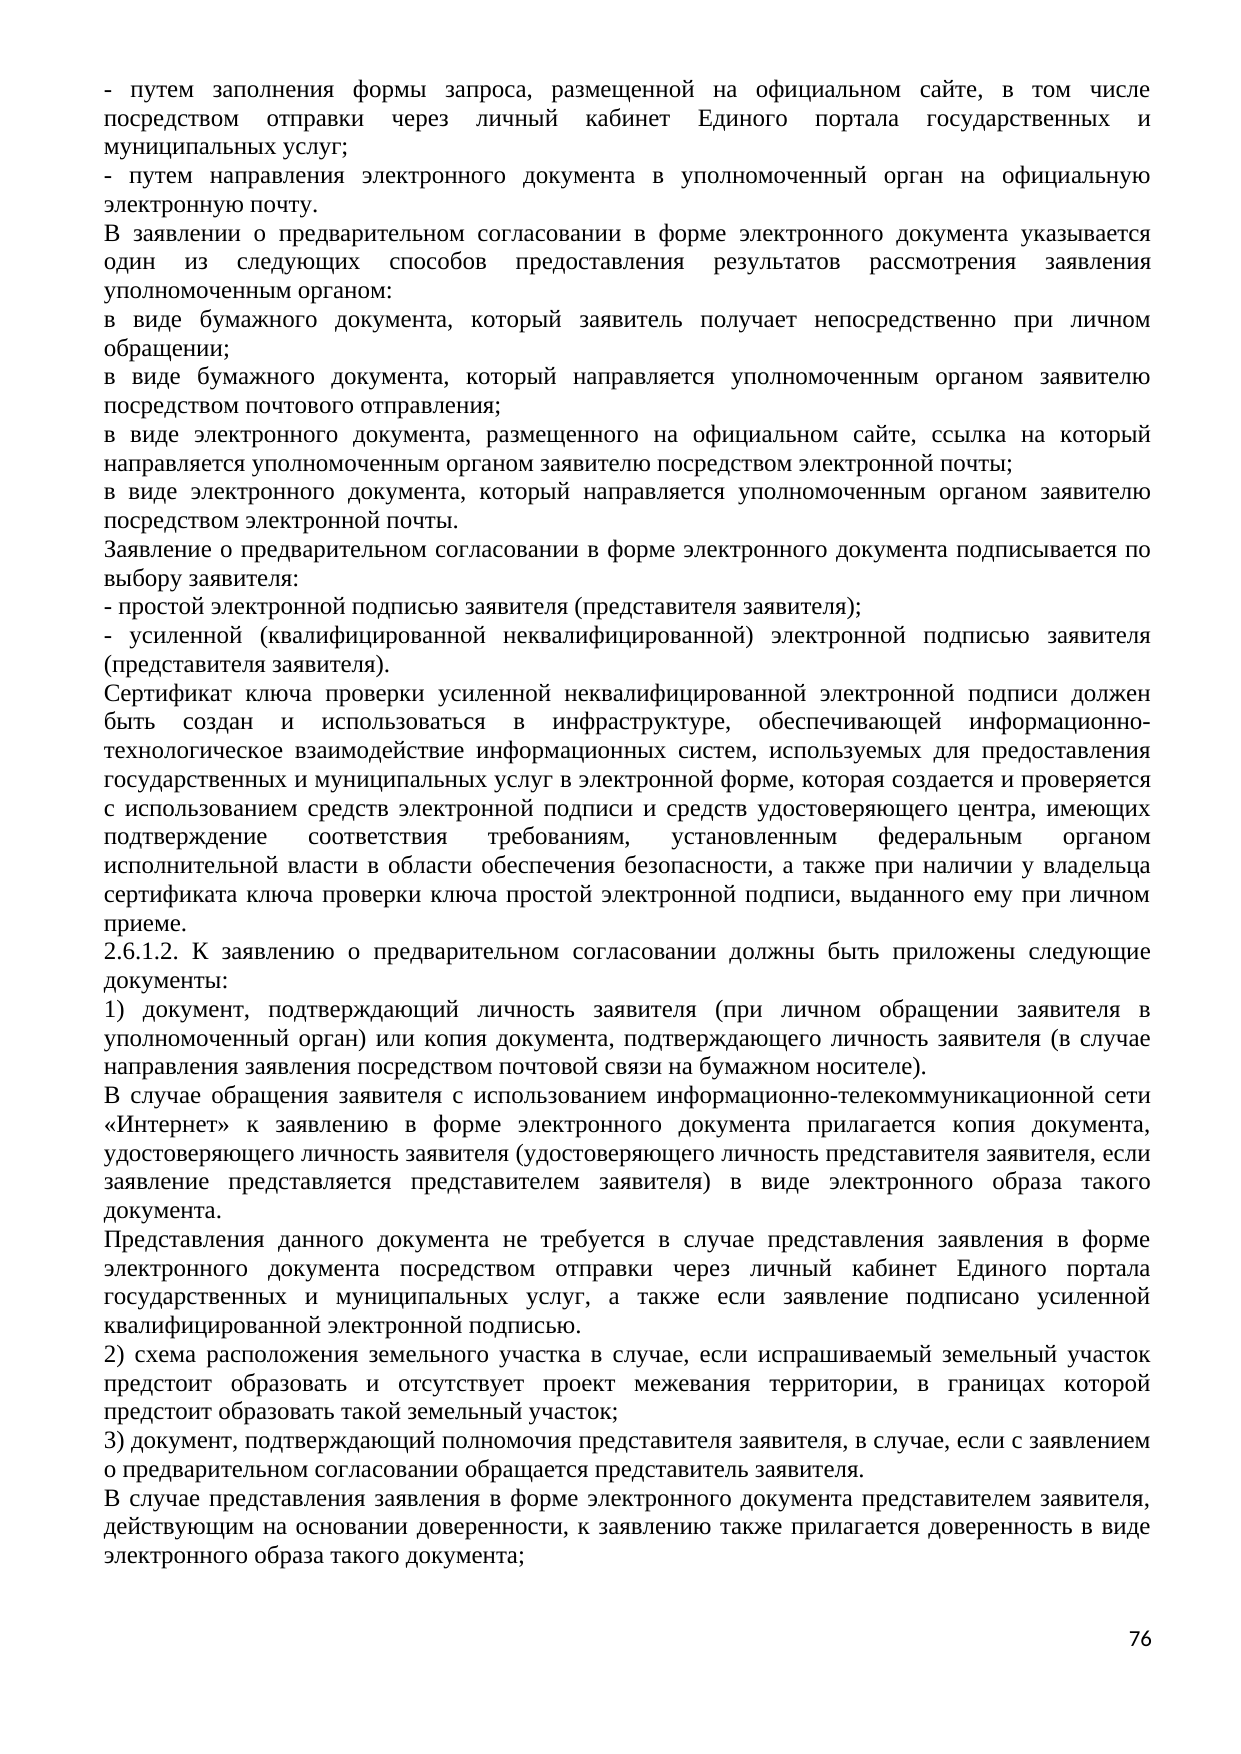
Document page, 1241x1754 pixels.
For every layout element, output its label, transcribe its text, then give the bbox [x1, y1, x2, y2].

text в виде электронного документа, который направляется уполномоченным органом заявителю посредством электронной почты. [103, 476, 1152, 534]
text В случае обращения заявителя с использованием информационно-телекоммуникационной сети «Интернет» к заявлению в форме электронного документа прилагается копия документа, удостоверяющего личность заявителя (удостоверяющего личность представителя заявителя, если заявление представляется представителем заявителя) в виде электронного образа такого документа. [103, 1080, 1152, 1224]
text Представления данного документа не требуется в случае представления заявления в форме электронного документа посредством отправки через личный кабинет Единого портала государственных и муниципальных услуг, а также если заявление подписано усиленной квалифицированной электронной подписью. [103, 1224, 1152, 1339]
text Заявление о предварительном согласовании в форме электронного документа подписывается по выбору заявителя: [103, 534, 1152, 591]
text 2.6.1.2. К заявлению о предварительном согласовании должны быть приложены следующие документы: [103, 936, 1152, 994]
text в виде бумажного документа, который заявитель получает непосредственно при личном обращении; [103, 304, 1152, 361]
text Сертификат ключа проверки усиленной неквалифицированной электронной подписи должен быть создан и использоваться в инфраструктуре, обеспечивающей информационно-технологическое взаимодействие информационных систем, используемых для предоставления государственных и муниципальных услуг в электронной форме, которая создается и проверяется с использованием средств электронной подписи и средств удостоверяющего центра, имеющих подтверждение соответствия требованиям, установленным федеральным органом исполнительной власти в области обеспечения безопасности, а также при наличии у владельца сертификата ключа проверки ключа простой электронной подписи, выданного ему при личном приеме. [103, 678, 1152, 936]
text - путем заполнения формы запроса, размещенной на официальном сайте, в том числе посредством отправки через личный кабинет Единого портала государственных и муниципальных услуг; [103, 74, 1152, 160]
text В заявлении о предварительном согласовании в форме электронного документа указывается один из следующих способов предоставления результатов рассмотрения заявления уполномоченным органом: [103, 218, 1152, 304]
text в виде бумажного документа, который направляется уполномоченным органом заявителю посредством почтового отправления; [103, 361, 1152, 419]
text В случае представления заявления в форме электронного документа представителем заявителя, действующим на основании доверенности, к заявлению также прилагается доверенность в виде электронного образа такого документа; [103, 1483, 1152, 1569]
text - усиленной (квалифицированной неквалифицированной) электронной подписью заявителя (представителя заявителя). [103, 620, 1152, 678]
text 3) документ, подтверждающий полномочия представителя заявителя, в случае, если с заявлением о предварительном согласовании обращается представитель заявителя. [103, 1425, 1152, 1483]
text - путем направления электронного документа в уполномоченный орган на официальную электронную почту. [103, 160, 1152, 218]
text 1) документ, подтверждающий личность заявителя (при личном обращении заявителя в уполномоченный орган) или копия документа, подтверждающего личность заявителя (в случае направления заявления посредством почтовой связи на бумажном носителе). [103, 994, 1152, 1080]
text - простой электронной подписью заявителя (представителя заявителя); [103, 591, 1152, 620]
text 2) схема расположения земельного участка в случае, если испрашиваемый земельный участок предстоит образовать и отсутствует проект межевания территории, в границах которой предстоит образовать такой земельный участок; [103, 1339, 1152, 1425]
text в виде электронного документа, размещенного на официальном сайте, ссылка на который направляется уполномоченным органом заявителю посредством электронной почты; [103, 419, 1152, 476]
